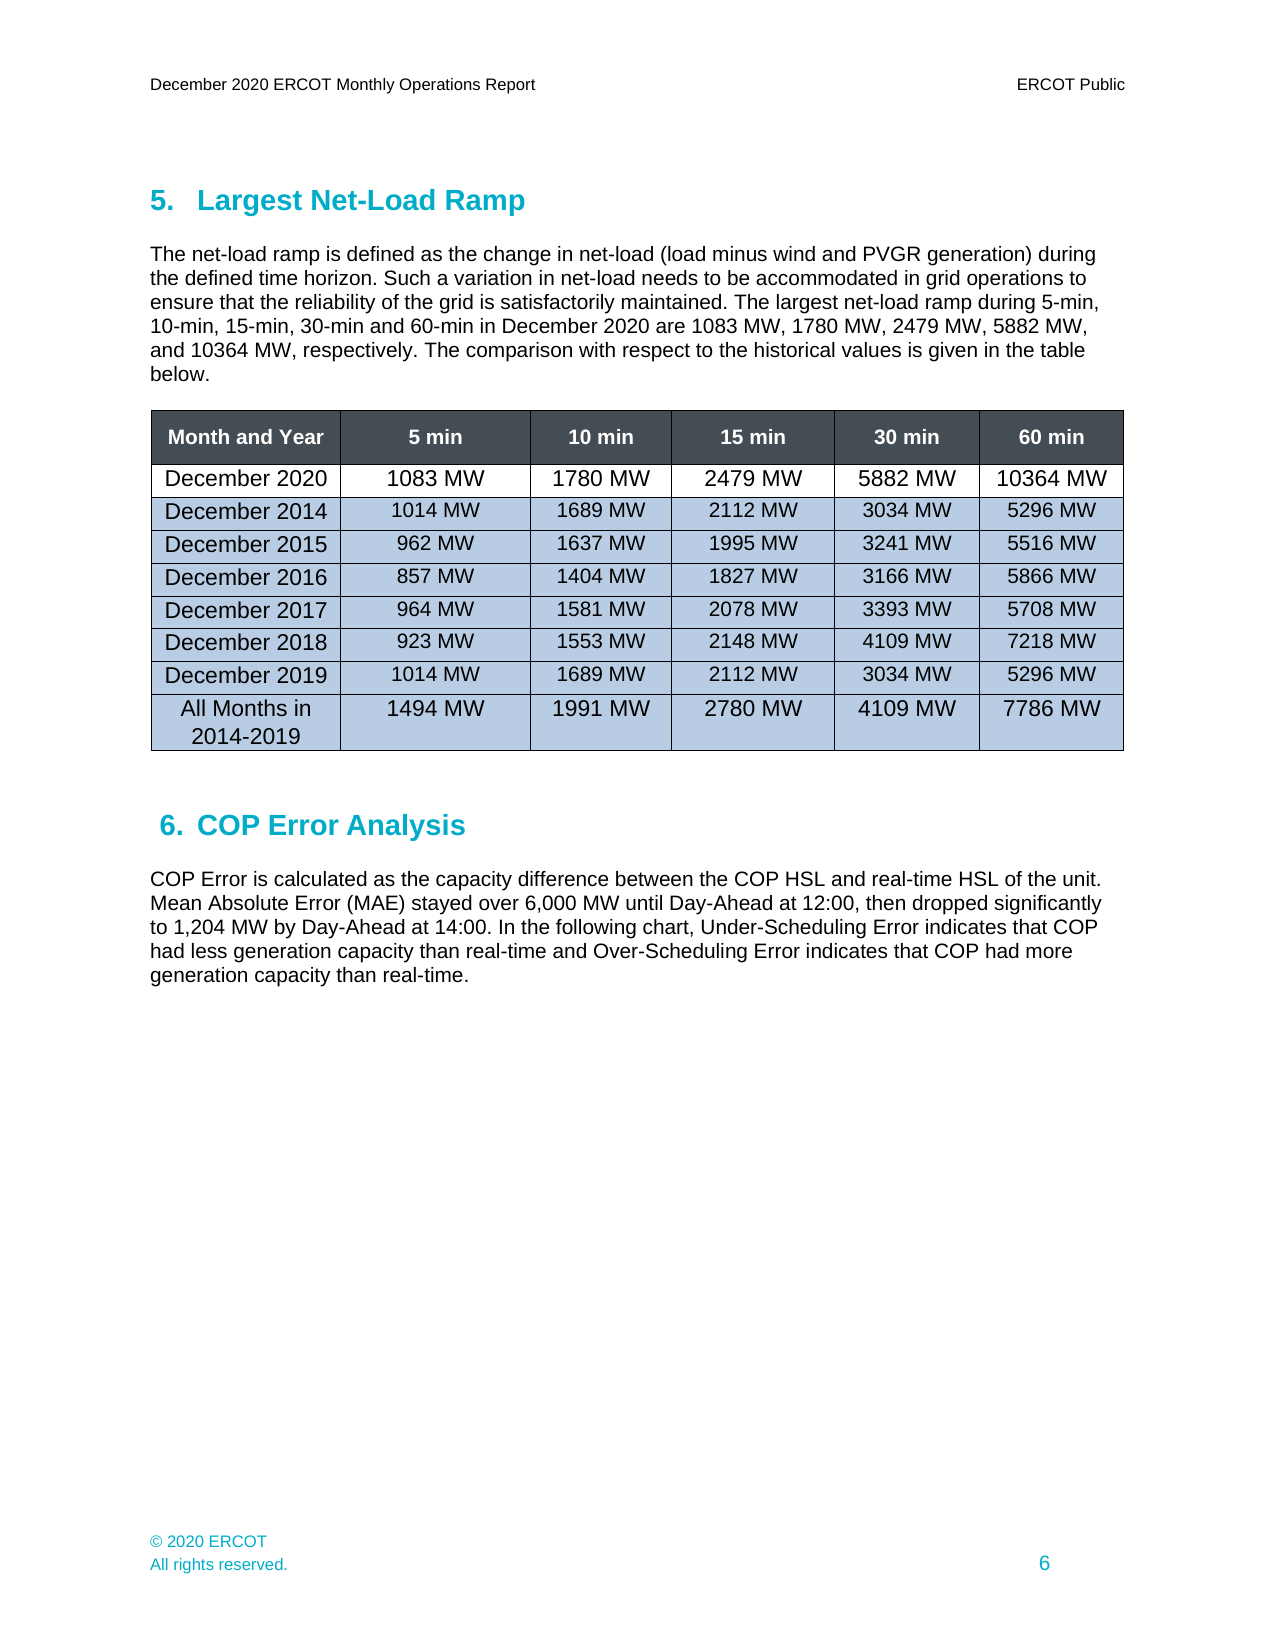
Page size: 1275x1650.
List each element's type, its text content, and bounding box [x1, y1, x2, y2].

table_cell 2078 MW [672, 597, 834, 628]
table_cell 1991 MW [531, 695, 671, 750]
table_cell 5708 MW [980, 597, 1123, 628]
table_cell 5866 MW [980, 564, 1123, 596]
table_cell December 2017 [152, 597, 340, 628]
table_cell 2780 MW [672, 695, 834, 750]
table_cell 10364 MW [980, 465, 1123, 497]
table_cell 1494 MW [341, 695, 530, 750]
table_cell 962 MW [341, 531, 530, 563]
table_cell 1689 MW [531, 662, 671, 694]
table_header Month and Year [152, 411, 340, 464]
table_cell All Months in 2014-2019 [152, 695, 340, 750]
table_cell 1014 MW [341, 662, 530, 694]
table_cell 5516 MW [980, 531, 1123, 563]
table_cell 3034 MW [835, 498, 979, 530]
table_cell 1553 MW [531, 629, 671, 661]
table_cell 1827 MW [672, 564, 834, 596]
table_cell 964 MW [341, 597, 530, 628]
table_header 30 min [835, 411, 979, 464]
table_header 15 min [672, 411, 834, 464]
table_cell 4109 MW [835, 695, 979, 750]
table_cell 2148 MW [672, 629, 834, 661]
table_cell 7218 MW [980, 629, 1123, 661]
table_cell 1581 MW [531, 597, 671, 628]
table_cell 1780 MW [531, 465, 671, 497]
table_header 5 min [341, 411, 530, 464]
table_cell 3393 MW [835, 597, 979, 628]
table_cell 2112 MW [672, 662, 834, 694]
table_cell 1014 MW [341, 498, 530, 530]
subtitle Largest Net-Load Ramp [150, 183, 1125, 217]
table_cell 857 MW [341, 564, 530, 596]
table_cell 1689 MW [531, 498, 671, 530]
table_cell 3166 MW [835, 564, 979, 596]
table_cell 1995 MW [672, 531, 834, 563]
table_cell 1083 MW [341, 465, 530, 497]
table_cell December 2015 [152, 531, 340, 563]
table_cell 2479 MW [672, 465, 834, 497]
text COP Error is calculated as the capacity difference between the COP HSL and real-time HSL of the unit. Mean Absolute Error (MAE) stayed over 6,000 MW until Day-Ahead at 12:00, then dropped significantly to 1,204 MW by Day-Ahead at 14:00. In the following chart, Under-Scheduling Error indicates that COP had less generation capacity than real-time and Over-Scheduling Error indicates that COP had more generation capacity than real-time. [150, 867, 1125, 987]
table_cell 5296 MW [980, 498, 1123, 530]
table_cell December 2016 [152, 564, 340, 596]
table_cell December 2014 [152, 498, 340, 530]
table_cell 5882 MW [835, 465, 979, 497]
text The net-load ramp is defined as the change in net-load (load minus wind and PVGR generation) during the defined time horizon. Such a variation in net-load needs to be accommodated in grid operations to ensure that the reliability of the grid is satisfactorily maintained. The largest net-load ramp during 5-min, 10-min, 15-min, 30-min and 60-min in December 2020 are 1083 MW, 1780 MW, 2479 MW, 5882 MW, and 10364 MW, respectively. The comparison with respect to the historical values is given in the table below. [150, 242, 1125, 386]
table_header 10 min [531, 411, 671, 464]
table_cell 3241 MW [835, 531, 979, 563]
table_cell 3034 MW [835, 662, 979, 694]
table_cell December 2018 [152, 629, 340, 661]
table_cell December 2020 [152, 465, 340, 497]
table_cell 1404 MW [531, 564, 671, 596]
table_header 60 min [980, 411, 1123, 464]
table_cell 4109 MW [835, 629, 979, 661]
table_cell 1637 MW [531, 531, 671, 563]
table_cell December 2019 [152, 662, 340, 694]
table_cell 923 MW [341, 629, 530, 661]
table_cell 7786 MW [980, 695, 1123, 750]
table_cell 2112 MW [672, 498, 834, 530]
subtitle COP Error Analysis [159, 808, 1125, 842]
table_cell 5296 MW [980, 662, 1123, 694]
